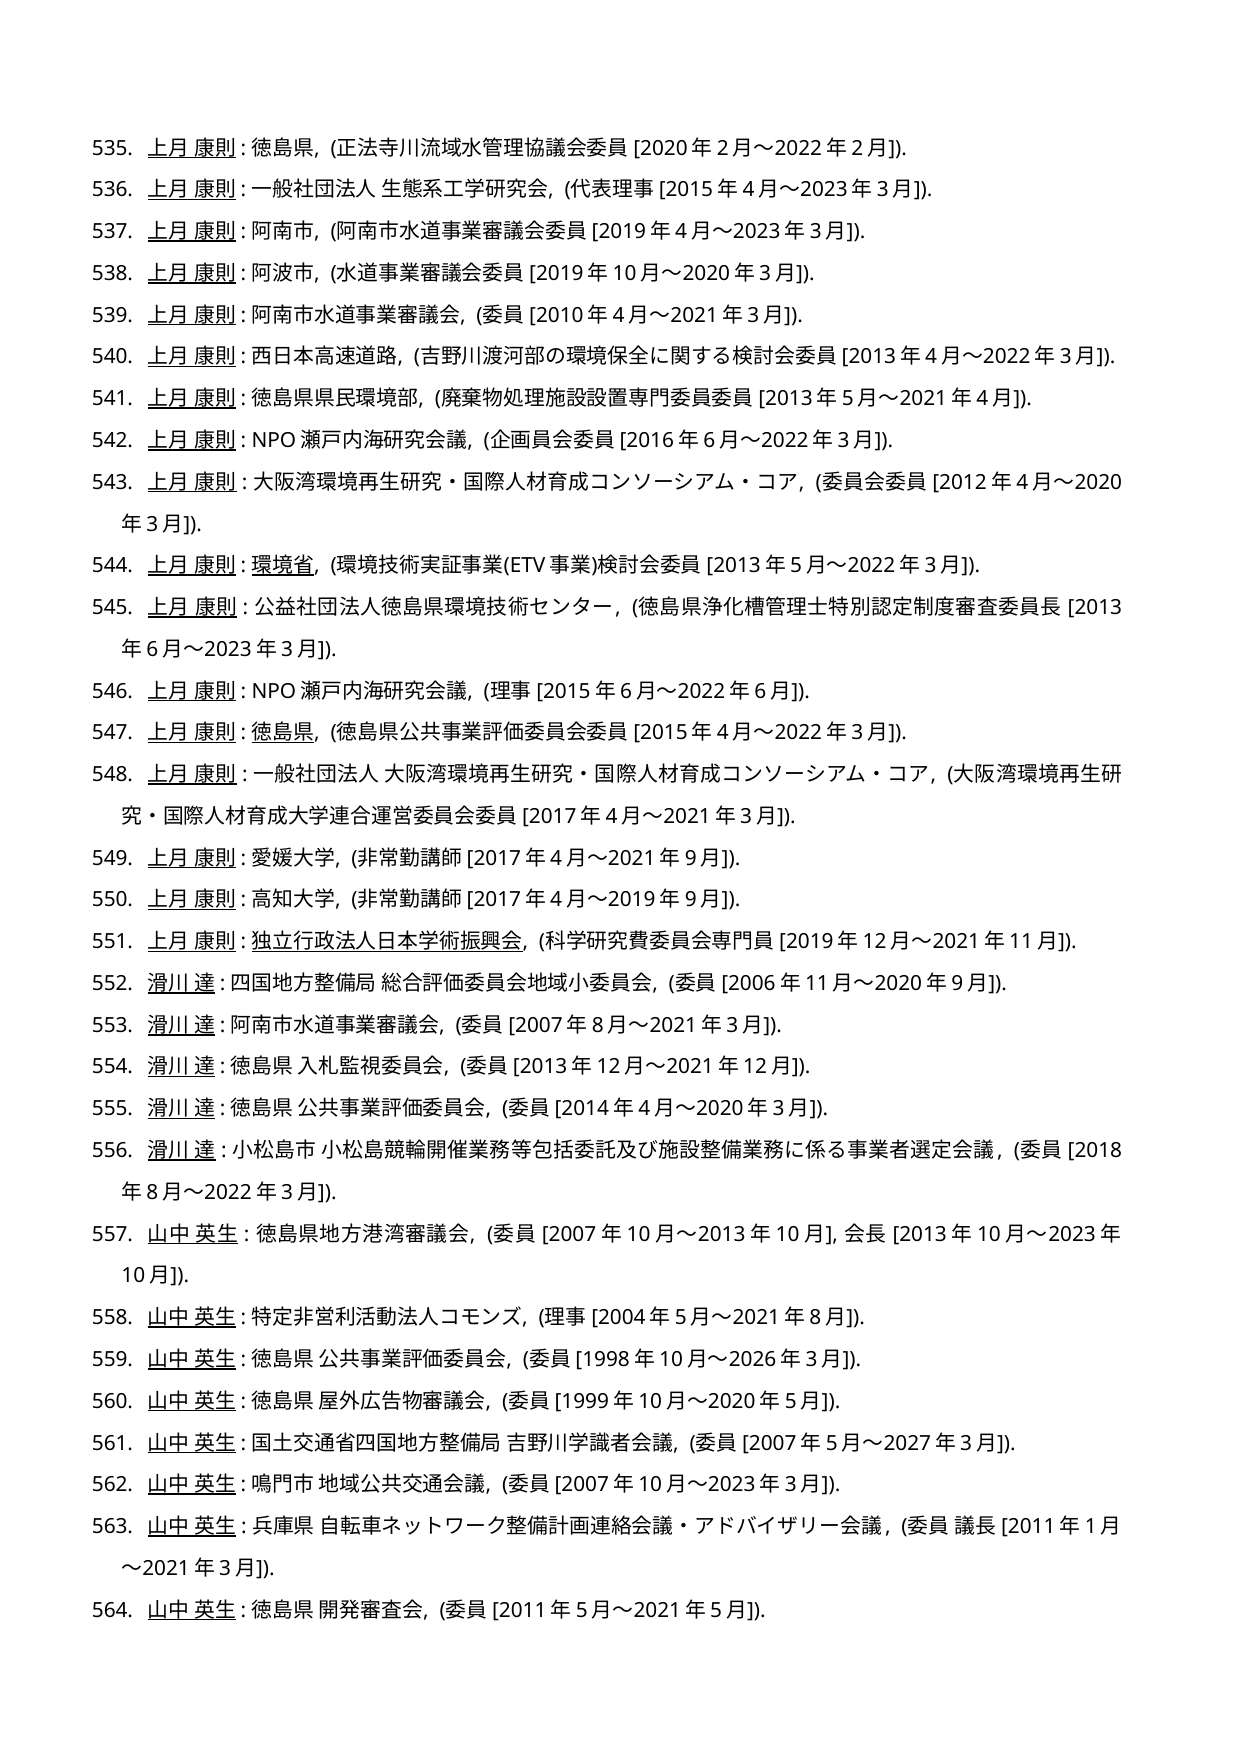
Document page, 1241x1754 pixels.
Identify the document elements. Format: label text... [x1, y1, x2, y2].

list 上月 康則 : 阿南市, (阿南市水道事業審議会委員 [2019年4月〜2023年3月]). [92, 209, 1122, 250]
list 山中 英生 : 徳島県 開発審査会, (委員 [2011年5月〜2021年5月]). [92, 1587, 1122, 1629]
list 山中 英生 : 国土交通省四国地方整備局 吉野川学識者会議, (委員 [2007年5月〜2027年3月]). [92, 1420, 1122, 1462]
list 上月 康則 : 公益社団法人徳島県環境技術センター, (徳島県浄化槽管理士特別認定制度審査委員長 [2013年6月〜2023年3月]). [92, 584, 1122, 668]
list 上月 康則 : 環境省, (環境技術実証事業(ETV事業)検討会委員 [2013年5月〜2022年3月]). [92, 543, 1122, 584]
list 上月 康則 : NPO瀬戸内海研究会議, (企画員会委員 [2016年6月〜2022年3月]). [92, 417, 1122, 459]
list 上月 康則 : 阿波市, (水道事業審議会委員 [2019年10月〜2020年3月]). [92, 250, 1122, 292]
list 上月 康則 : 一般社団法人 生態系工学研究会, (代表理事 [2015年4月〜2023年3月]). [92, 167, 1122, 209]
list 滑川 達 : 阿南市水道事業審議会, (委員 [2007年8月〜2021年3月]). [92, 1002, 1122, 1044]
list 上月 康則 : 徳島県, (正法寺川流域水管理協議会委員 [2020年2月〜2022年2月]). [92, 125, 1122, 167]
list 滑川 達 : 四国地方整備局 総合評価委員会地域小委員会, (委員 [2006年11月〜2020年9月]). [92, 961, 1122, 1002]
list 山中 英生 : 鳴門市 地域公共交通会議, (委員 [2007年10月〜2023年3月]). [92, 1462, 1122, 1503]
list 上月 康則 : 一般社団法人 大阪湾環境再生研究・国際人材育成コンソーシアム・コア, (大阪湾環境再生研究・国際人材育成大学連合運営委員会委員 [2017年4月〜2021年3月]). [92, 752, 1122, 835]
list 山中 英生 : 徳島県地方港湾審議会, (委員 [2007年10月〜2013年10月], 会長 [2013年10月〜2023年10月]). [92, 1211, 1122, 1295]
list 上月 康則 : 阿南市水道事業審議会, (委員 [2010年4月〜2021年3月]). [92, 292, 1122, 334]
list 山中 英生 : 特定非営利活動法人コモンズ, (理事 [2004年5月〜2021年8月]). [92, 1295, 1122, 1336]
list 上月 康則 : 徳島県県民環境部, (廃棄物処理施設設置専門委員委員 [2013年5月〜2021年4月]). [92, 376, 1122, 417]
list 滑川 達 : 徳島県 入札監視委員会, (委員 [2013年12月〜2021年12月]). [92, 1044, 1122, 1086]
list 滑川 達 : 徳島県 公共事業評価委員会, (委員 [2014年4月〜2020年3月]). [92, 1086, 1122, 1128]
list 上月 康則 : 徳島県, (徳島県公共事業評価委員会委員 [2015年4月〜2022年3月]). [92, 710, 1122, 752]
list 滑川 達 : 小松島市 小松島競輪開催業務等包括委託及び施設整備業務に係る事業者選定会議, (委員 [2018年8月〜2022年3月]). [92, 1128, 1122, 1211]
list 上月 康則 : 西日本高速道路, (吉野川渡河部の環境保全に関する検討会委員 [2013年4月〜2022年3月]). [92, 334, 1122, 376]
list 上月 康則 : 大阪湾環境再生研究・国際人材育成コンソーシアム・コア, (委員会委員 [2012年4月〜2020年3月]). [92, 459, 1122, 543]
list 上月 康則 : NPO瀬戸内海研究会議, (理事 [2015年6月〜2022年6月]). [92, 668, 1122, 710]
list 山中 英生 : 徳島県 公共事業評価委員会, (委員 [1998年10月〜2026年3月]). [92, 1336, 1122, 1378]
list 上月 康則 : 高知大学, (非常勤講師 [2017年4月〜2019年9月]). [92, 877, 1122, 919]
list 上月 康則 : 独立行政法人日本学術振興会, (科学研究費委員会専門員 [2019年12月〜2021年11月]). [92, 919, 1122, 961]
list 上月 康則 : 愛媛大学, (非常勤講師 [2017年4月〜2021年9月]). [92, 835, 1122, 877]
list 山中 英生 : 徳島県 屋外広告物審議会, (委員 [1999年10月〜2020年5月]). [92, 1378, 1122, 1420]
list 山中 英生 : 兵庫県 自転車ネットワーク整備計画連絡会議・アドバイザリー会議, (委員 議長 [2011年1月〜2021年3月]). [92, 1503, 1122, 1587]
